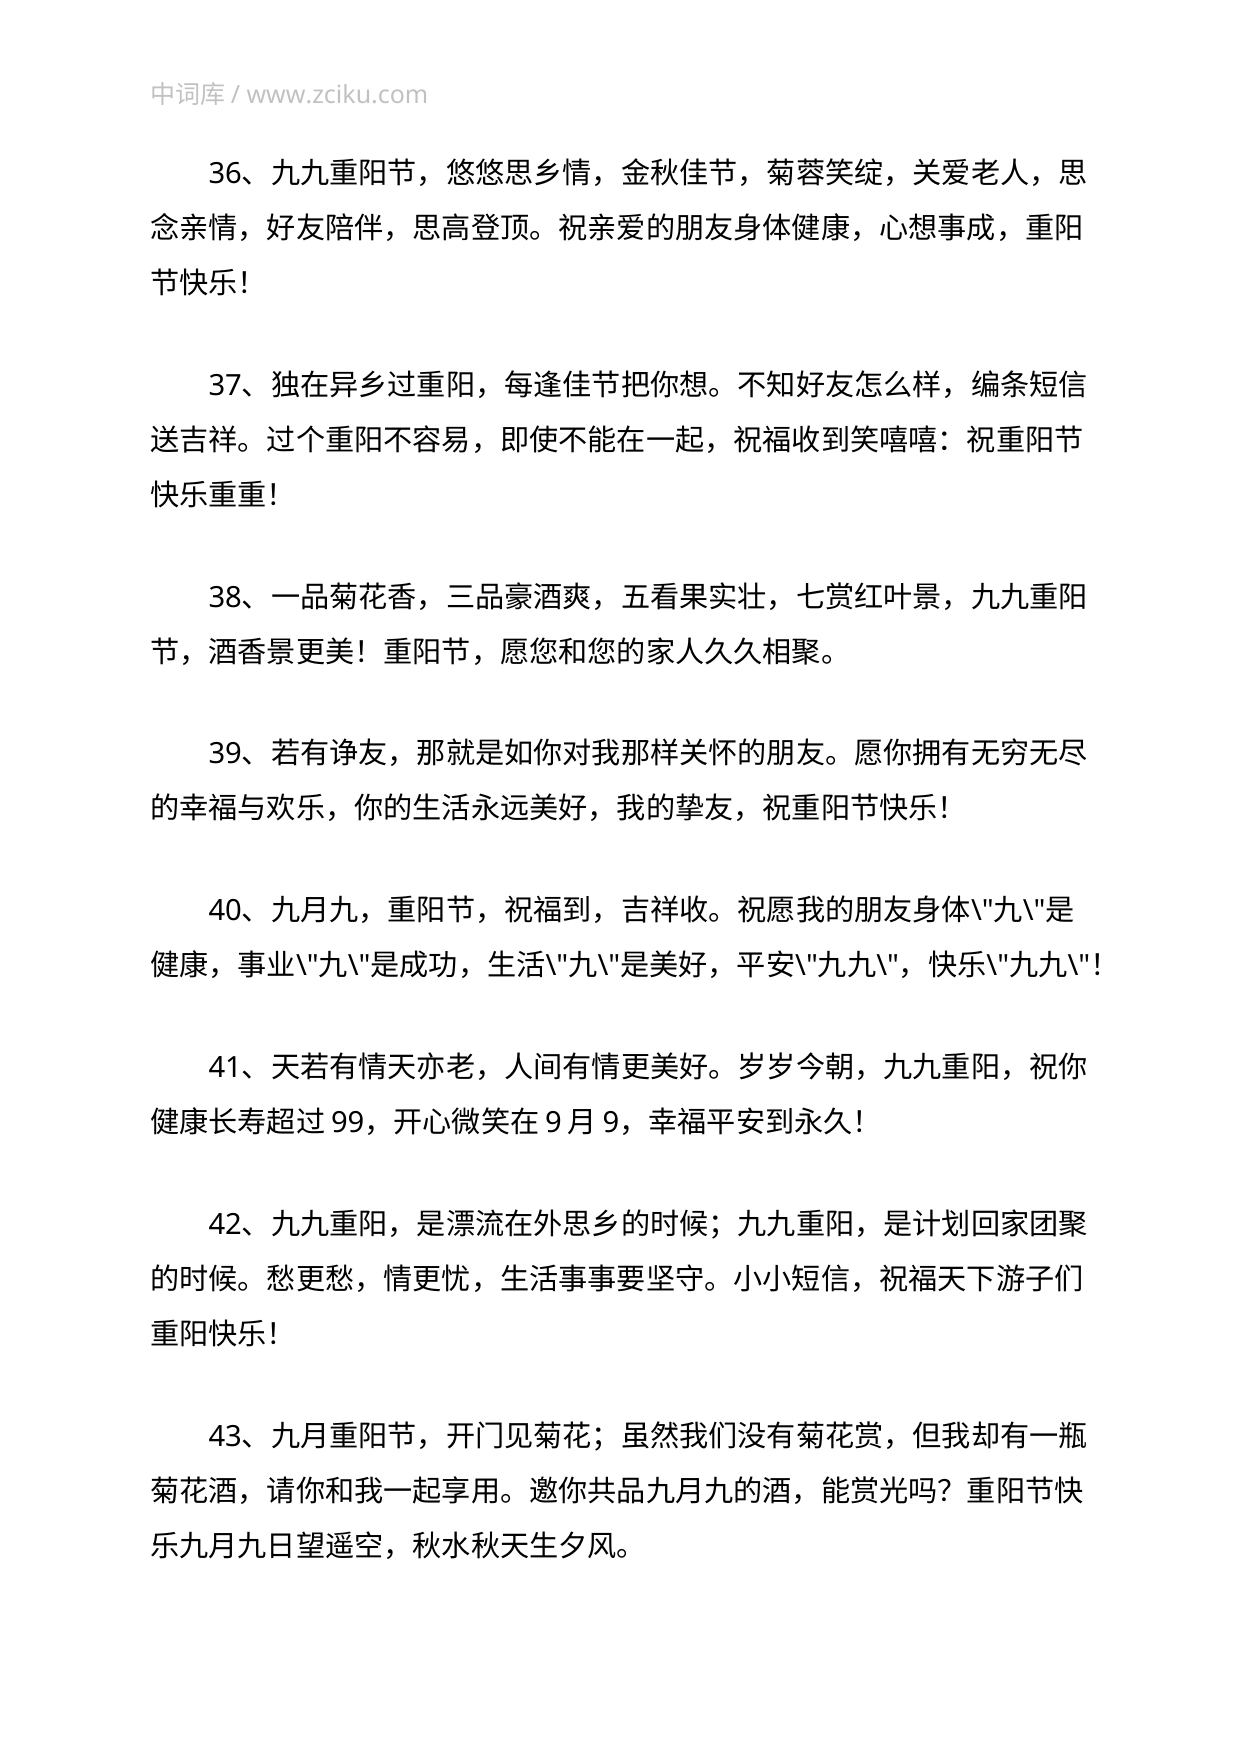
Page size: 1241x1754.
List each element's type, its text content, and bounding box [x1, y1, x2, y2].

text 36、九九重阳节，悠悠思乡情，金秋佳节，菊蓉笑绽，关爱老人，思念亲情，好友陪伴，思高登顶。祝亲爱的朋友身体健康，心想事成，重阳节快乐！ [150, 150, 1090, 302]
text 42、九九重阳，是漂流在外思乡的时候；九九重阳，是计划回家团聚的时候。愁更愁，情更忧，生活事事要坚守。小小短信，祝福天下游子们重阳快乐！ [150, 1201, 1090, 1353]
text 43、九月重阳节，开门见菊花；虽然我们没有菊花赏，但我却有一瓶菊花酒，请你和我一起享用。邀你共品九月九的酒，能赏光吗？重阳节快乐九月九日望遥空，秋水秋天生夕风。 [150, 1412, 1090, 1565]
text 40、九月九，重阳节，祝福到，吉祥收。祝愿我的朋友身体\"九\"是健康，事业\"九\"是成功，生活\"九\"是美好，平安\"九九\"，快乐\"九九\"！ [150, 887, 1090, 984]
text 39、若有诤友，那就是如你对我那样关怀的朋友。愿你拥有无穷无尽的幸福与欢乐，你的生活永远美好，我的挚友，祝重阳节快乐！ [150, 730, 1090, 827]
text 38、一品菊花香，三品豪酒爽，五看果实壮，七赏红叶景，九九重阳节，酒香景更美！重阳节，愿您和您的家人久久相聚。 [150, 573, 1090, 671]
text 41、天若有情天亦老，人间有情更美好。岁岁今朝，九九重阳，祝你健康长寿超过99，开心微笑在9月9，幸福平安到永久！ [150, 1044, 1090, 1141]
text 37、独在异乡过重阳，每逢佳节把你想。不知好友怎么样，编条短信送吉祥。过个重阳不容易，即使不能在一起，祝福收到笑嘻嘻：祝重阳节快乐重重！ [150, 362, 1090, 514]
